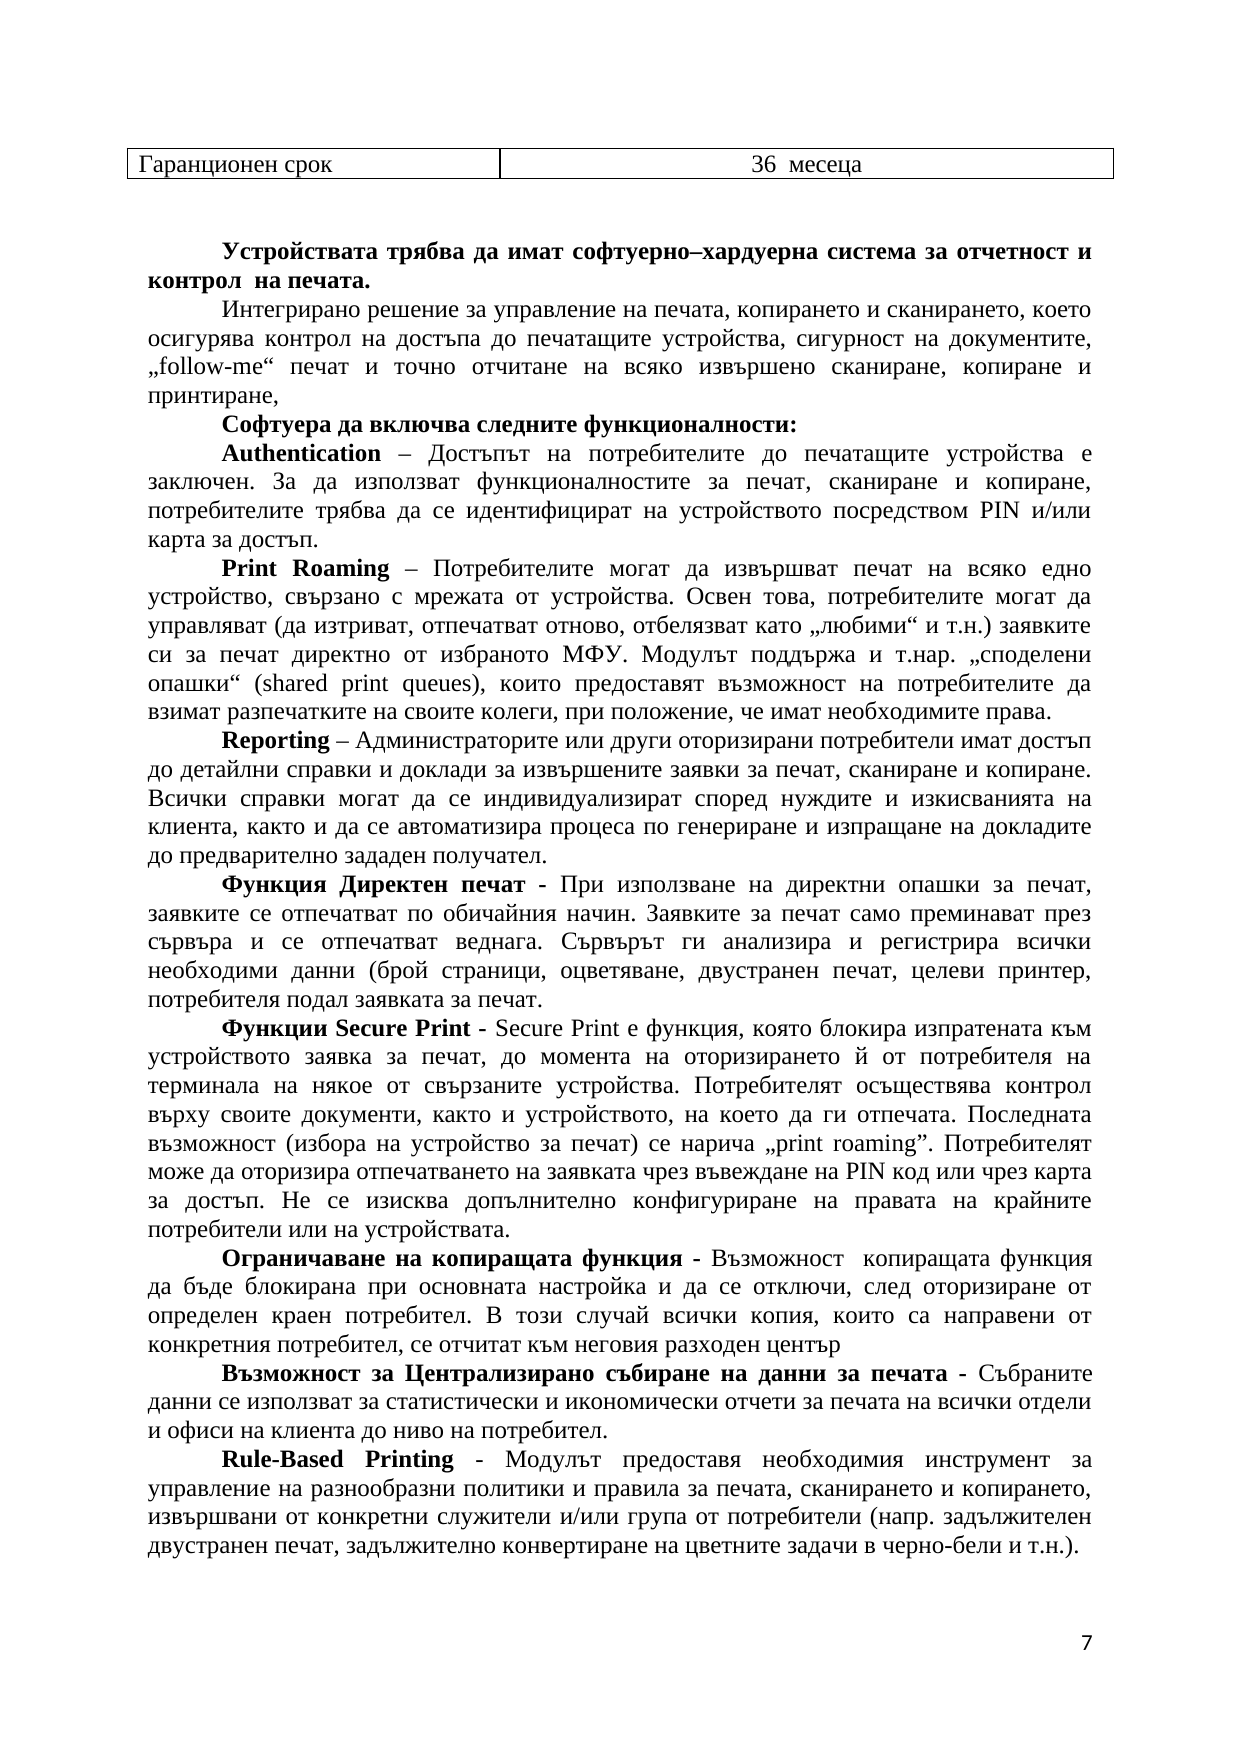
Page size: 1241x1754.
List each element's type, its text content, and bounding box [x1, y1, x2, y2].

text Възможност за Централизирано събиране на данни за печата - Събраните данни се използват за статистически и икономически отчети за печата на всички отдели и офиси на клиента до ниво на потребител. [148, 1358, 1093, 1444]
text Функция Директен печат - При използване на директни опашки за печат, заявките се отпечатват по обичайния начин. Заявките за печат само преминават през сървъра и се отпечатват веднага. Сървърът ги анализира и регистрира всички необходими данни (брой страници, оцветяване, двустранен печат, целеви принтер, потребителя подал заявката за печат. [148, 869, 1093, 1013]
text Authentication – Достъпът на потребителите до печатащите устройства е заключен. За да използват функционалностите за печат, сканиране и копиране, потребителите трябва да се идентифицират на устройството посредством PIN и/или карта за достъп. [148, 438, 1093, 553]
text Rule-Based Printing - Модулът предоставя необходимия инструмент за управление на разнообразни политики и правила за печата, сканирането и копирането, извършвани от конкретни служители и/или група от потребители (напр. задължителен двустранен печат, задължително конвертиране на цветните задачи в черно-бели и т.н.). [148, 1444, 1093, 1559]
text Print Roaming – Потребителите могат да извършват печат на всяко едно устройство, свързано с мрежата от устройства. Освен това, потребителите могат да управляват (да изтриват, отпечатват отново, отбелязват като „любими“ и т.н.) заявките си за печат директно от избраното МФУ. Модулът поддържа и т.нар. „споделени опашки“ (shared print queues), които предоставят възможност на потребителите да взимат разпечатките на своите колеги, при положение, че имат необходимите права. [148, 553, 1093, 725]
table_cell 36 месеца [501, 149, 1113, 177]
text Интегрирано решение за управление на печата, копирането и сканирането, което осигурява контрол на достъпа до печатащите устройства, сигурност на документите, „follow-me“ печат и точно отчитане на всяко извършено сканиране, копиране и принтиране, [148, 294, 1093, 409]
text Софтуера да включва следните функционалности: [148, 409, 1093, 438]
text Reporting – Администраторите или други оторизирани потребители имат достъп до детайлни справки и доклади за извършените заявки за печат, сканиране и копиране. Всички справки могат да се индивидуализират според нуждите и изкисванията на клиента, както и да се автоматизира процеса по генериране и изпращане на докладите до предварително зададен получател. [148, 725, 1093, 869]
text Функции Secure Print - Secure Print е функция, която блокира изпратената към устройството заявка за печат, до момента на оторизирането й от потребителя на терминала на някое от свързаните устройства. Потребителят осъществява контрол върху своите документи, както и устройството, на което да ги отпечата. Последната възможност (избора на устройство за печат) се нарича „print roaming”. Потребителят може да оторизира отпечатването на заявката чрез въвеждане на PIN код или чрез карта за достъп. Не се изисква допълнително конфигуриране на правата на крайните потребители или на устройствата. [148, 1013, 1093, 1243]
text Ограничаване на копиращата функция - Възможност копиращата функция да бъде блокирана при основната настройка и да се отключи, след оторизиране от определен краен потребител. В този случай всички копия, които са направени от конкретния потребител, се отчитат към неговия разходен център [148, 1243, 1093, 1358]
table_cell Гаранционен срок [128, 149, 499, 177]
text Устройствата трябва да имат софтуерно–хардуерна система за отчетност и контрол на печата. [148, 236, 1093, 294]
